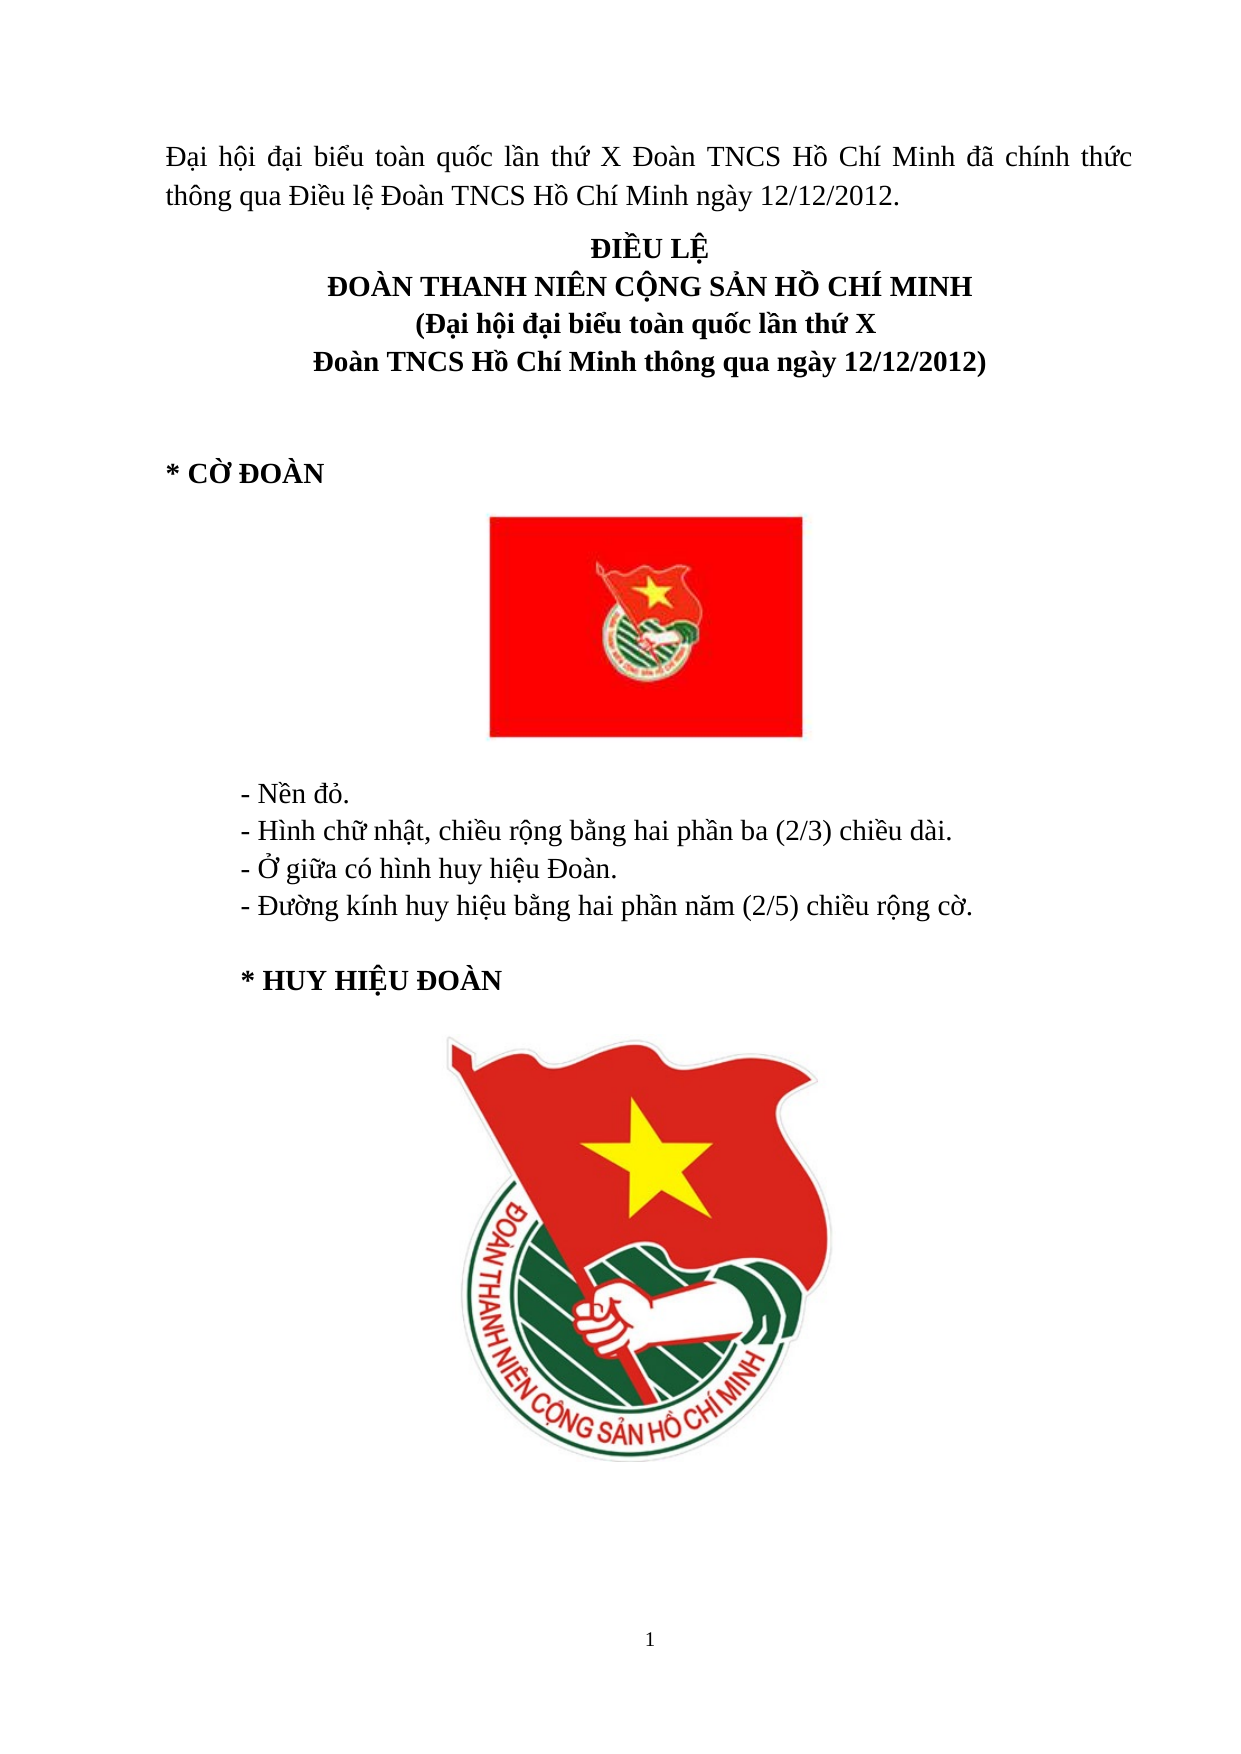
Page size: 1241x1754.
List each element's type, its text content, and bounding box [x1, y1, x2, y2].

text - Ở giữa có hình huy hiệu Đoàn. [165, 847, 1134, 884]
text (Đại hội đại biểu toàn quốc lần thứ X [165, 302, 1134, 340]
text Đại hội đại biểu toàn quốc lần thứ X Đoàn TNCS Hồ Chí Minh đã chính thức thông qua Điều lệ Đoàn TNCS Hồ Chí Minh ngày 12/12/2012. [165, 134, 1134, 212]
text - Đường kính huy hiệu bằng hai phần năm (2/5) chiều rộng cờ. [165, 884, 1134, 922]
text * CỜ ĐOÀN [165, 452, 1134, 490]
picture [462, 490, 837, 772]
text - Hình chữ nhật, chiều rộng bằng hai phần ba (2/3) chiều dài. [165, 809, 1134, 847]
text ĐOÀN THANH NIÊN CỘNG SẢN HỒ CHÍ MINH [165, 265, 1134, 302]
picture [415, 1034, 884, 1462]
text * HUY HIỆU ĐOÀN [165, 959, 1134, 997]
text ĐIỀU LỆ [165, 227, 1134, 265]
text - Nền đỏ. [165, 772, 1134, 809]
text Đoàn TNCS Hồ Chí Minh thông qua ngày 12/12/2012) [165, 340, 1134, 377]
